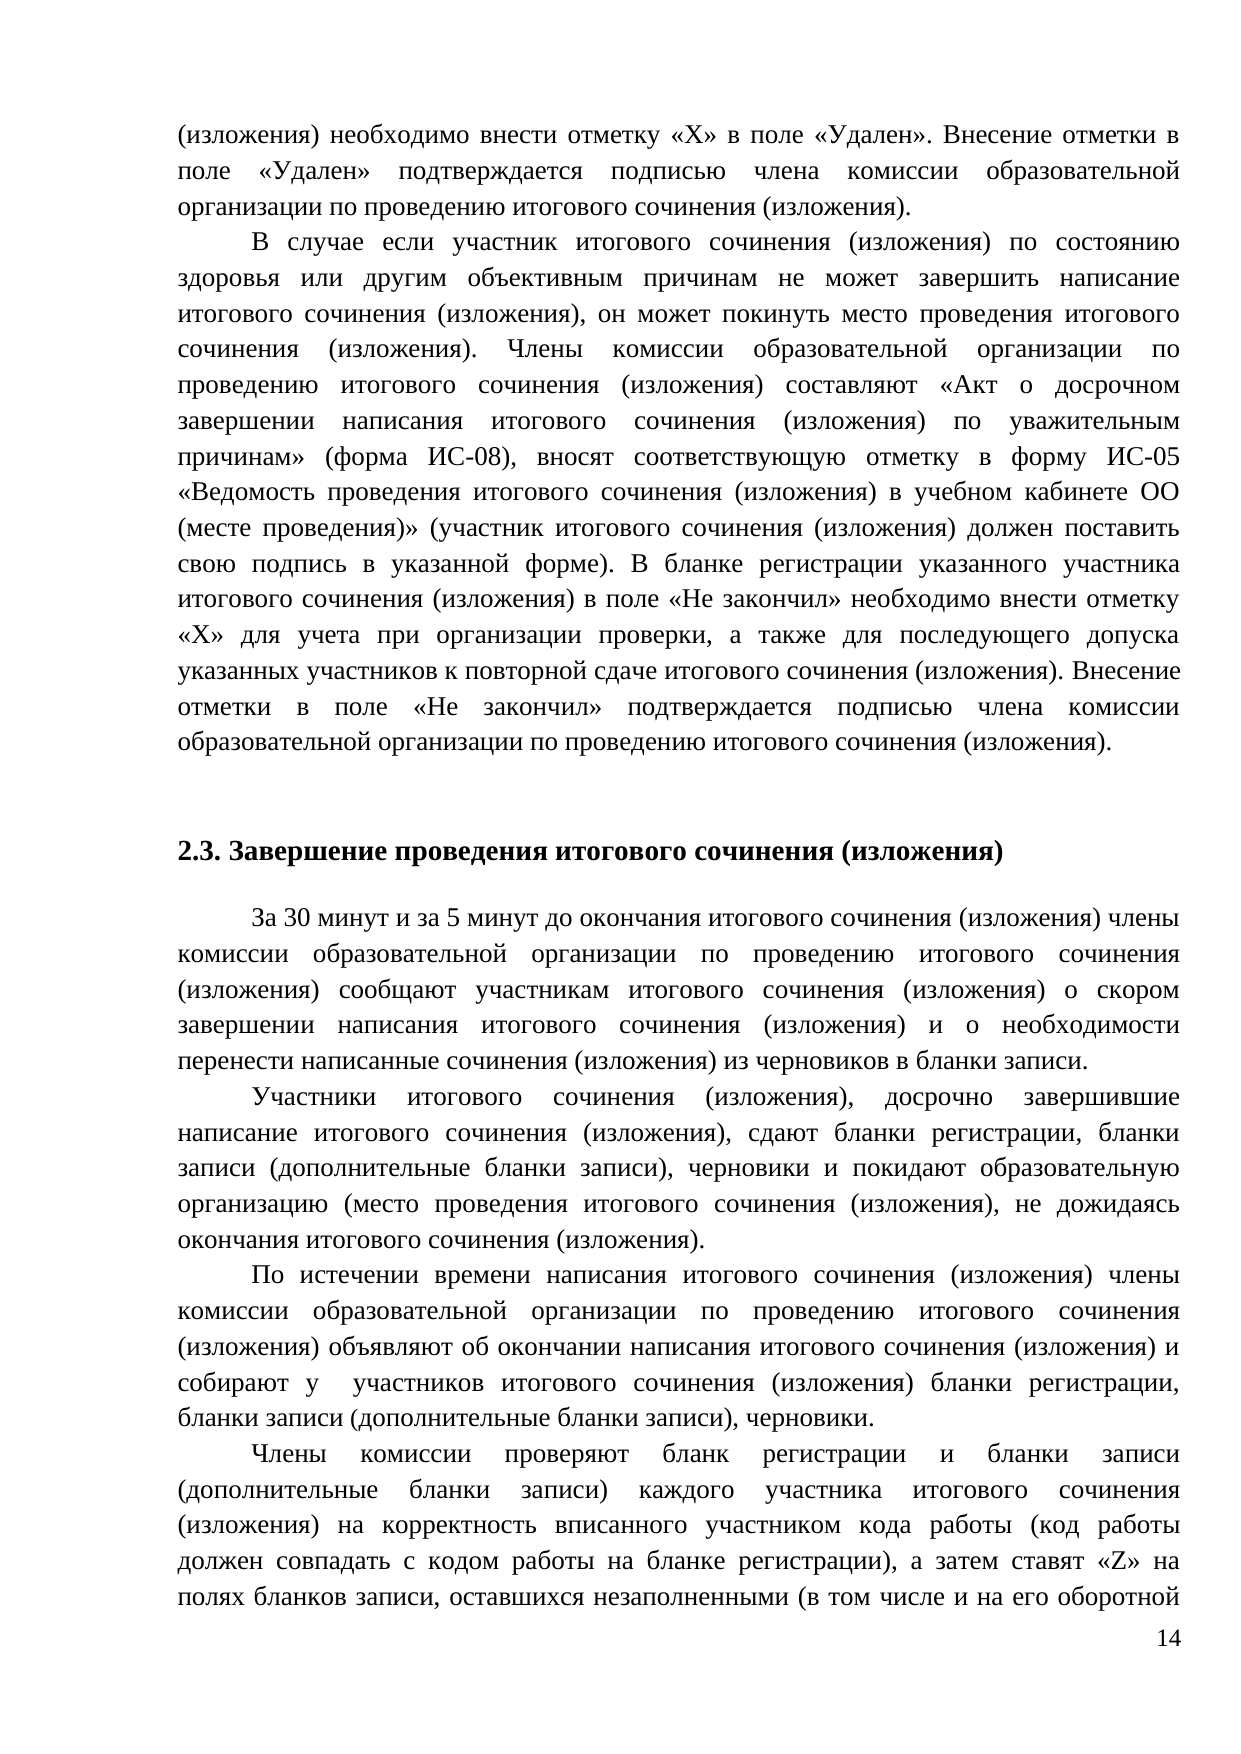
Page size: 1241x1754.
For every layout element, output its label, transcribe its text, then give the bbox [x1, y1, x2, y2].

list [177, 118, 1181, 221]
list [177, 1437, 1181, 1611]
list Участники итогового сочинения (изложения), досрочно завершившие написание итогового сочинения (изложения), сдают бланки регистрации, бланки записи (дополнительные бланки записи), черновики и покидают образовательную организацию (место проведения итогового сочинения (изложения), не дожидаясь окончания итогового сочинения (изложения). [177, 1080, 1181, 1254]
list По истечении времени написания итогового сочинения (изложения) члены комиссии образовательной организации по проведению итогового сочинения (изложения) объявляют об окончании написания итогового сочинения (изложения) и собирают у участников итогового сочинения (изложения) бланки регистрации, бланки записи (дополнительные бланки записи), черновики. [177, 1258, 1181, 1433]
list За 30 минут и за 5 минут до окончания итогового сочинения (изложения) члены комиссии образовательной организации по проведению итогового сочинения (изложения) сообщают участникам итогового сочинения (изложения) о скором завершении написания итогового сочинения (изложения) и о необходимости перенести написанные сочинения (изложения) из черновиков в бланки записи. [177, 901, 1181, 1075]
list В случае если участник итогового сочинения (изложения) по состоянию здоровья или другим объективным причинам не может завершить написание итогового сочинения (изложения), он может покинуть место проведения итогового сочинения (изложения). Члены комиссии образовательной организации по проведению итогового сочинения (изложения) составляют «Акт о досрочном завершении написания итогового сочинения (изложения) по уважительным причинам» (форма ИС-08), вносят соответствующую отметку в форму ИС-05 «Ведомость проведения итогового сочинения (изложения) в учебном кабинете ОО (месте проведения)» (участник итогового сочинения (изложения) должен поставить свою подпись в указанной форме). В бланке регистрации указанного участника итогового сочинения (изложения) в поле «Не закончил» необходимо внести отметку «Х» для учета при организации проверки, а также для последующего допуска указанных участников к повторной сдаче итогового сочинения (изложения). Внесение отметки в поле «Не закончил» подтверждается подписью члена комиссии образовательной организации по проведению итогового сочинения (изложения). [177, 225, 1181, 757]
subtitle 2.3. Завершение проведения итогового сочинения (изложения) [177, 833, 1181, 866]
